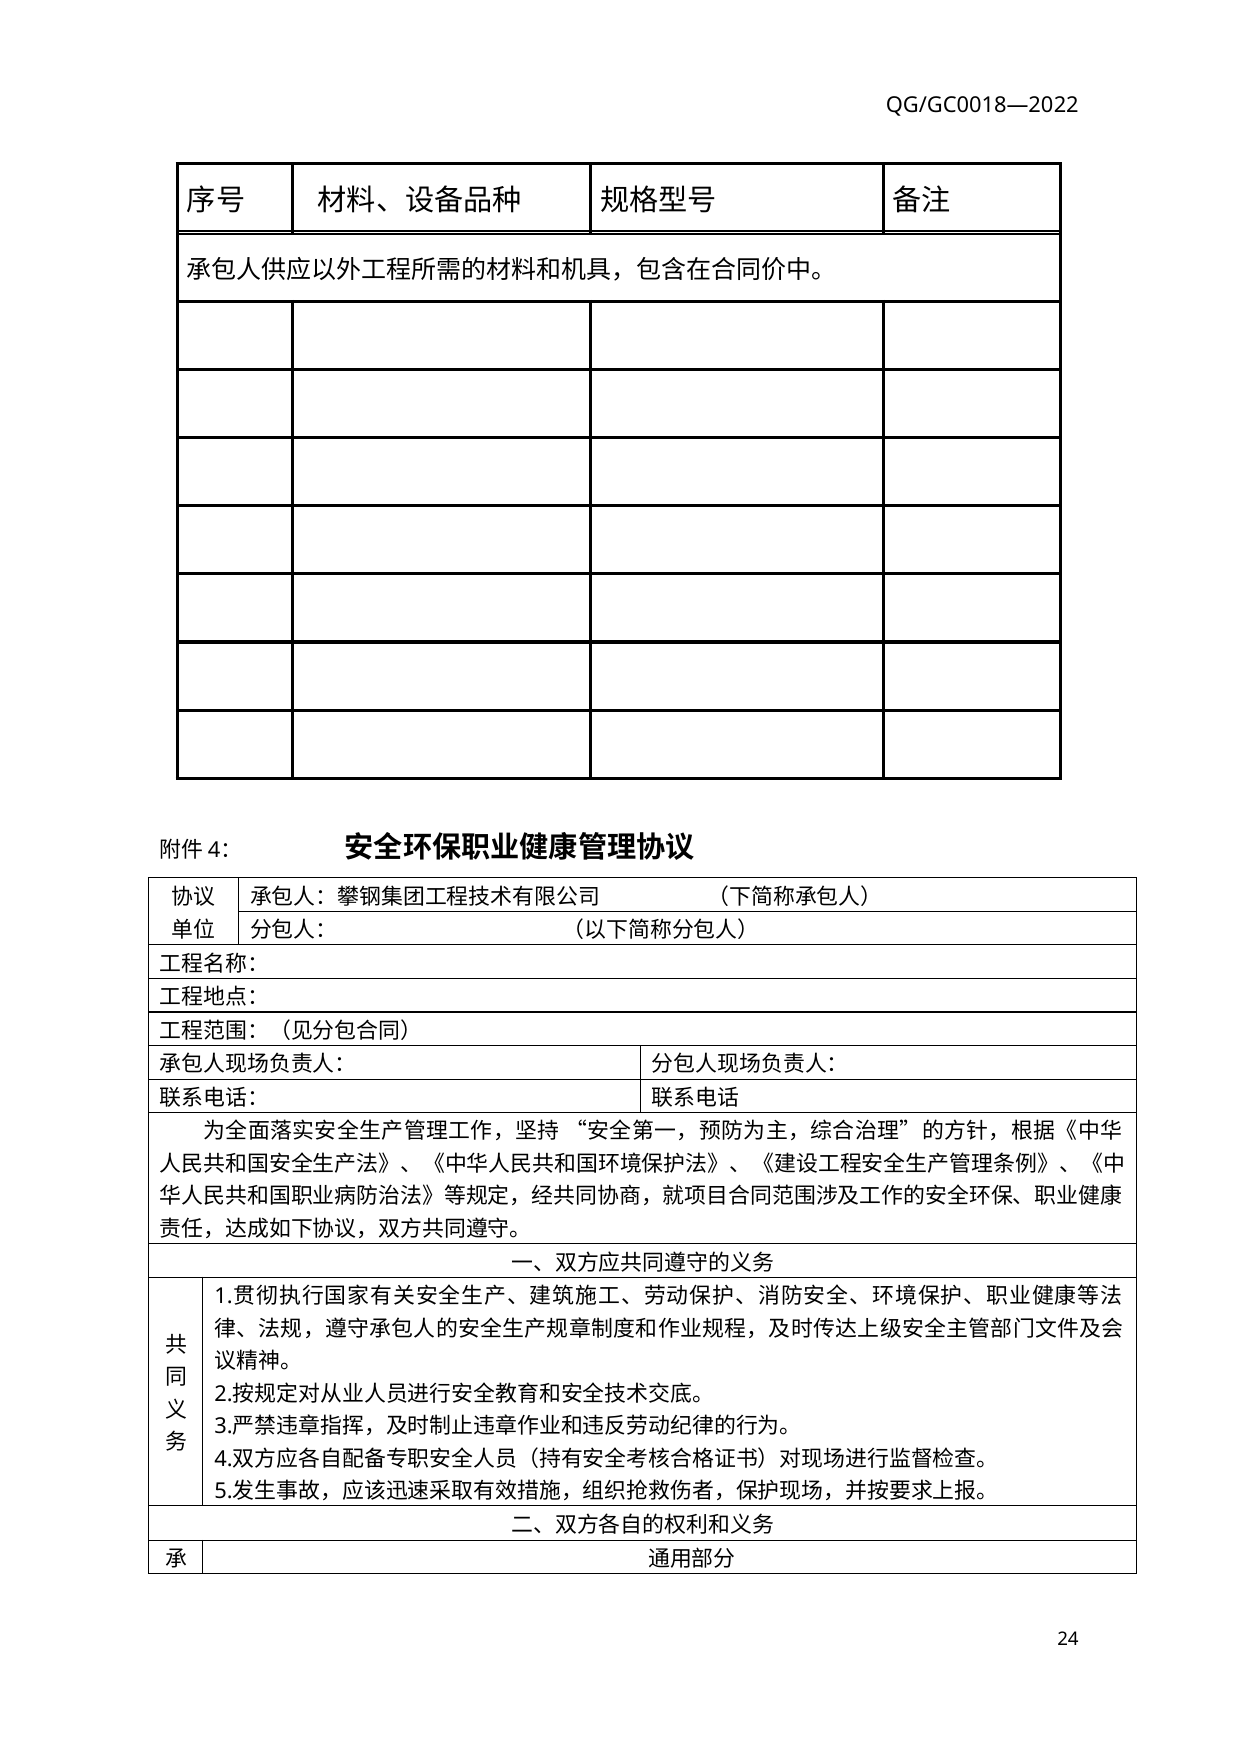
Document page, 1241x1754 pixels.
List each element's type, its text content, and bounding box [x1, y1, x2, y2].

table_header 序号 [179, 165, 291, 230]
table_cell [294, 439, 589, 504]
table_cell [179, 575, 291, 640]
table_cell [179, 507, 291, 572]
table_cell [885, 575, 1059, 640]
table_cell [885, 644, 1059, 708]
text 附件4： 安全环保职业健康管理协议 [159, 812, 1078, 877]
table_cell 承包人供应以外工程所需的材料和机具，包含在合同价中。 [179, 235, 1059, 300]
table_cell [885, 439, 1059, 504]
table_cell 1.贯彻执行国家有关安全生产、建筑施工、劳动保护、消防安全、环境保护、职业健康等法律、法规，遵守承包人的安全生产规章制度和作业规程，及时传达上级安全主管部门文件及会议精神。 2.按规定对从业人员进行安全教育和安全技术交底。 3.严禁违章指挥，及时制止违章作业和违反劳动纪律的行为。 4.双方应各自配备专职安全人员（持有安全考核合格证书）对现场进行监督检查。 5.发生事故，应该迅速采取有效措施，组织抢救伤者，保护现场，并按要求上报。 [203, 1278, 1136, 1505]
table_cell [179, 644, 291, 708]
table_cell [592, 575, 882, 640]
table_cell [179, 439, 291, 504]
table_cell 分包人： （以下简称分包人） [239, 912, 1136, 944]
table_cell 共同 义务 [149, 1278, 202, 1505]
table_cell [885, 371, 1059, 436]
table_cell [179, 371, 291, 436]
table_cell [592, 712, 882, 777]
table_cell 工程范围：（见分包合同） [149, 1013, 1136, 1045]
table_header 备注 [885, 165, 1059, 230]
table_header 规格型号 [592, 165, 882, 230]
table_cell 承包人现场负责人： [149, 1046, 640, 1078]
table_cell [294, 507, 589, 572]
table_cell 联系电话： [149, 1080, 640, 1112]
table_cell 工程地点： [149, 979, 1136, 1011]
table_cell [592, 439, 882, 504]
table_cell [294, 575, 589, 640]
table_cell [885, 507, 1059, 572]
table_cell 二、双方各自的权利和义务 [149, 1506, 1136, 1540]
table_cell [592, 371, 882, 436]
table_cell 为全面落实安全生产管理工作，坚持 “安全第一，预防为主，综合治理”的方针，根据《中华人民共和国安全生产法》、《中华人民共和国环境保护法》、《建设工程安全生产管理条例》、《中华人民共和国职业病防治法》等规定，经共同协商，就项目合同范围涉及工作的安全环保、职业健康责任，达成如下协议，双方共同遵守。 [149, 1113, 1136, 1243]
table_cell [885, 712, 1059, 777]
table_cell [294, 644, 589, 708]
table_cell 承包人 权利 和义务 [149, 1541, 202, 1573]
table_cell [294, 371, 589, 436]
table_cell [592, 303, 882, 368]
table_header 材料、设备品种 [294, 165, 589, 230]
table_header 承包人：攀钢集团工程技术有限公司 （下简称承包人） [239, 878, 1136, 911]
table_cell [592, 644, 882, 708]
table_cell 联系电话 [641, 1080, 1136, 1112]
table_cell 通用部分 [203, 1541, 1136, 1573]
table_cell 一、双方应共同遵守的义务 [149, 1244, 1136, 1277]
table_cell 分包人现场负责人： [641, 1046, 1136, 1078]
table_cell [179, 712, 291, 777]
table_cell [885, 303, 1059, 368]
table_cell [179, 303, 291, 368]
table_header 协议 单位 [149, 878, 238, 944]
table_cell [592, 507, 882, 572]
table_cell [294, 712, 589, 777]
table_cell [294, 303, 589, 368]
table_cell 工程名称： [149, 945, 1136, 978]
